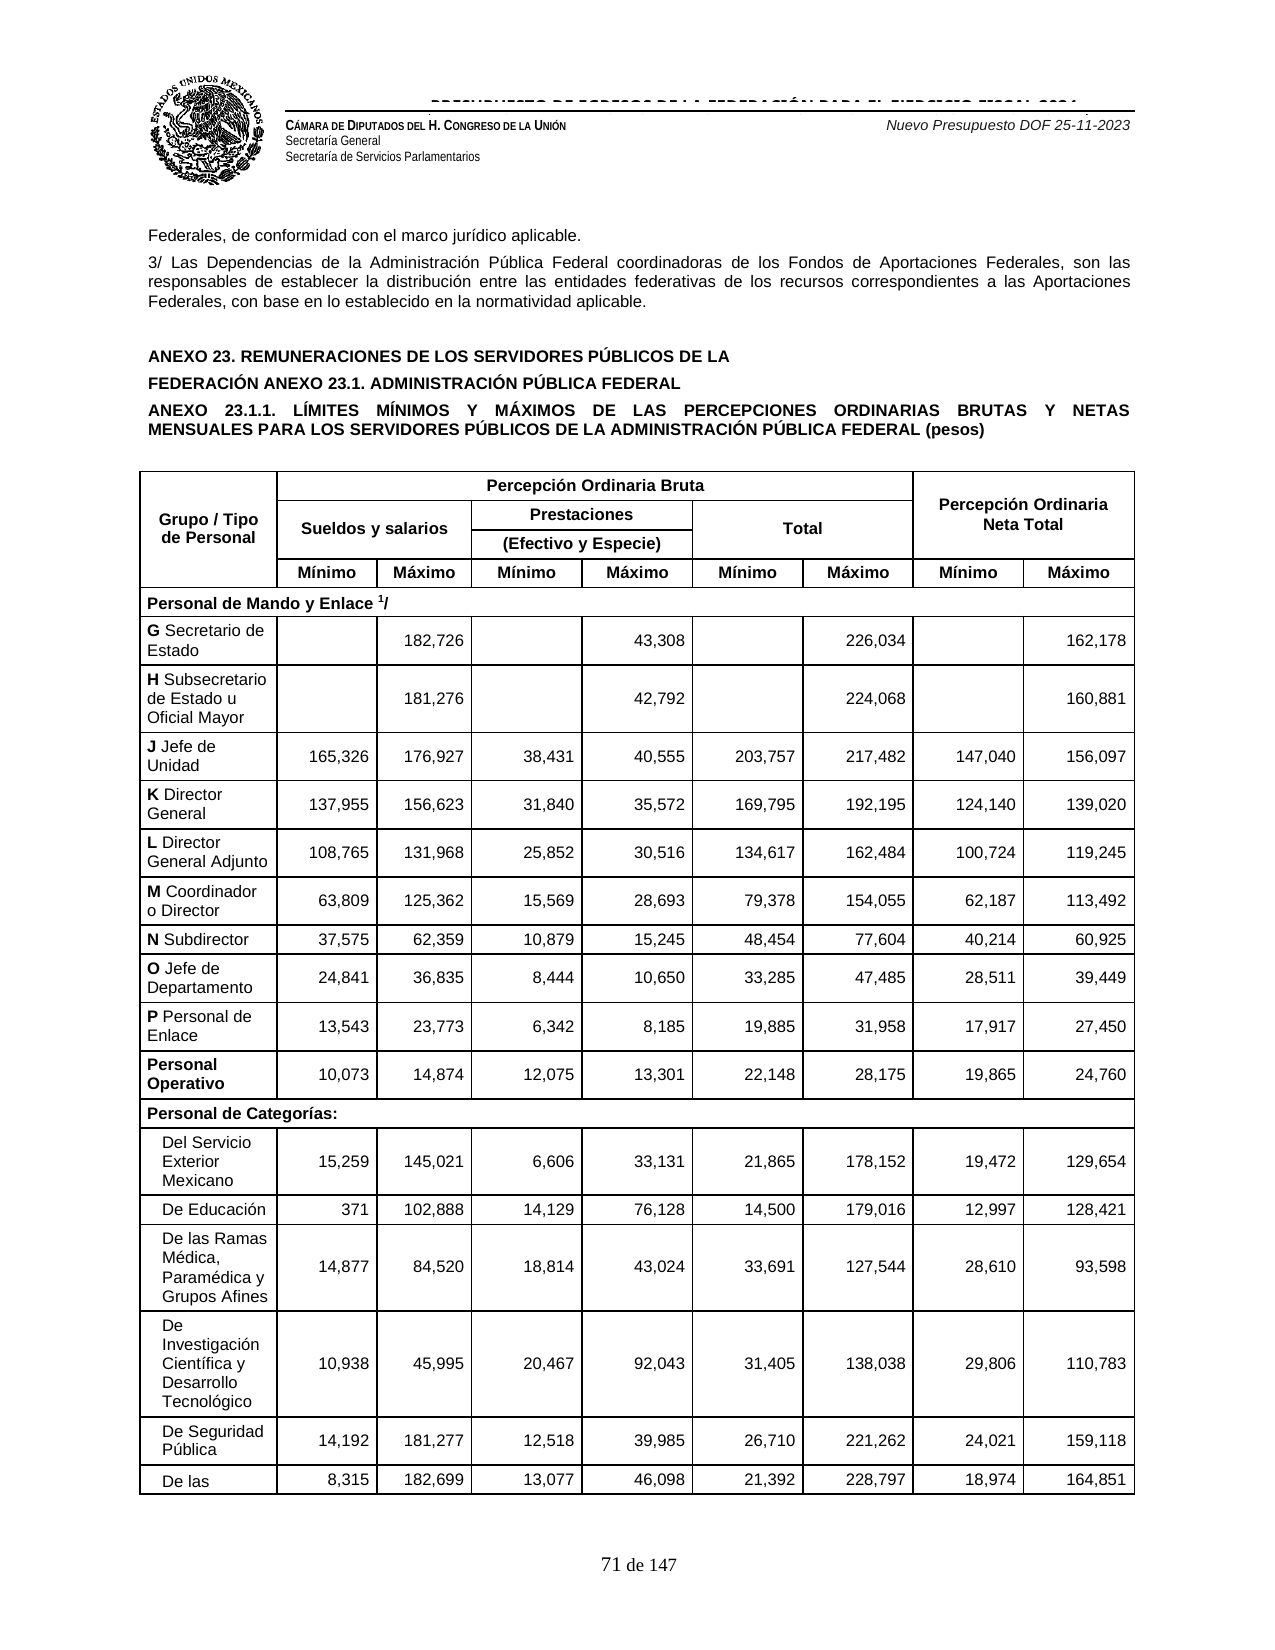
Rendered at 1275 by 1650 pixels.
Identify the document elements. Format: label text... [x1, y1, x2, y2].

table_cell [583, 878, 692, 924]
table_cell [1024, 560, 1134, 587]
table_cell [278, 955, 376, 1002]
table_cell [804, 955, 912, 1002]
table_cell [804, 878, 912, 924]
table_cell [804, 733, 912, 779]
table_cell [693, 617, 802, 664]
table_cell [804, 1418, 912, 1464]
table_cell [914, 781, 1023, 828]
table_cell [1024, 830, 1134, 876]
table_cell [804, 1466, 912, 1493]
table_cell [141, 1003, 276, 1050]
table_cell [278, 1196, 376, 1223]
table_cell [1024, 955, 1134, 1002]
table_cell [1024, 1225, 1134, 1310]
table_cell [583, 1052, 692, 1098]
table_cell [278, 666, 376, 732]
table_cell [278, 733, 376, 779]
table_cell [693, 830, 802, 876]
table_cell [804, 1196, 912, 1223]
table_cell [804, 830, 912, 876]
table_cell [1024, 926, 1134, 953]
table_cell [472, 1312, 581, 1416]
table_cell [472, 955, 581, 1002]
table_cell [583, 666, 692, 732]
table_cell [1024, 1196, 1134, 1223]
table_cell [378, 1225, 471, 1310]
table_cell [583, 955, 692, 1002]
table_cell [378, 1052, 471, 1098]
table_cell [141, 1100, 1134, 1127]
picture [147, 73, 266, 186]
text 3/ Las Dependencias de la Administración Pública Federal coordinadoras de los Fondos de Aportaciones Federales, son las responsables de establecer la distribución entre las entidades federativas de los recursos correspondientes a las Aportaciones Federales, con base en lo establecido en la normatividad aplicable. [148, 253, 1131, 311]
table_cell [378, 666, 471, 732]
text ANEXO 23.1.1. LÍMITES MÍNIMOS Y MÁXIMOS DE LAS PERCEPCIONES ORDINARIAS BRUTAS Y NETAS MENSUALES PARA LOS SERVIDORES PÚBLICOS DE LA ADMINISTRACIÓN PÚBLICA FEDERAL (pesos) [148, 402, 1130, 439]
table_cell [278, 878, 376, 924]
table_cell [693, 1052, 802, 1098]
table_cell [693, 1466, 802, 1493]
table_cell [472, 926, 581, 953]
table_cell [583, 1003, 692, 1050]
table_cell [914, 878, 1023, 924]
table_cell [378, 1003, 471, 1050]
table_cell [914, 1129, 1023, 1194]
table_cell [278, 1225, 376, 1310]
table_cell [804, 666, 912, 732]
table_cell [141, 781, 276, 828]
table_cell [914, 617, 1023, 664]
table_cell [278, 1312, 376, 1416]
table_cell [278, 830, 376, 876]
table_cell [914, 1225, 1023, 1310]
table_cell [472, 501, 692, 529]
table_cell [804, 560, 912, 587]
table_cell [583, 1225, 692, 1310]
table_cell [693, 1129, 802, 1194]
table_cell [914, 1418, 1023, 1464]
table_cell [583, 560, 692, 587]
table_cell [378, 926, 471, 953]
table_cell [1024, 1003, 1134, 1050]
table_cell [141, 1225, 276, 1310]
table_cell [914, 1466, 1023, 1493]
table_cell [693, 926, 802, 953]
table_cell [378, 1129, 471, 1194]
text ANEXO 23. REMUNERACIONES DE LOS SERVIDORES PÚBLICOS DE LA FEDERACIÓN ANEXO 23.1. ADMINISTRACIÓN PÚBLICA FEDERAL [148, 346, 843, 393]
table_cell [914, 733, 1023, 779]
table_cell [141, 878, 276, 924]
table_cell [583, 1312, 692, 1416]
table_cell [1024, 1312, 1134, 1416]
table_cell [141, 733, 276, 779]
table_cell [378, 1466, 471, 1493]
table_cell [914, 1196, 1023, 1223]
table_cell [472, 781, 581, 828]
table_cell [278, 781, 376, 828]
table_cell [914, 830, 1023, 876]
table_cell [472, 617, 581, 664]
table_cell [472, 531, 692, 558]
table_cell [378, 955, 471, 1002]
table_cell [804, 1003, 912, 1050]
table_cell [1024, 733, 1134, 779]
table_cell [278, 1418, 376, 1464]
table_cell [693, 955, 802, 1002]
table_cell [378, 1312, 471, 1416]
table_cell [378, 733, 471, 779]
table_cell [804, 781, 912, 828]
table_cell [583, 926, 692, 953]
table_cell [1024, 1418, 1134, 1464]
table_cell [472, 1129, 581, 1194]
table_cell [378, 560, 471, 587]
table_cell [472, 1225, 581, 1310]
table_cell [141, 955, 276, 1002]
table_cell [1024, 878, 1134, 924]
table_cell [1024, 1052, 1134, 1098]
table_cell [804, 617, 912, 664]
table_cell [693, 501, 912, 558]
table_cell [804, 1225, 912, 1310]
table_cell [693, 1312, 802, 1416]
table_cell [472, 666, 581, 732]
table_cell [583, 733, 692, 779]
text Federales, de conformidad con el marco jurídico aplicable. [148, 226, 582, 245]
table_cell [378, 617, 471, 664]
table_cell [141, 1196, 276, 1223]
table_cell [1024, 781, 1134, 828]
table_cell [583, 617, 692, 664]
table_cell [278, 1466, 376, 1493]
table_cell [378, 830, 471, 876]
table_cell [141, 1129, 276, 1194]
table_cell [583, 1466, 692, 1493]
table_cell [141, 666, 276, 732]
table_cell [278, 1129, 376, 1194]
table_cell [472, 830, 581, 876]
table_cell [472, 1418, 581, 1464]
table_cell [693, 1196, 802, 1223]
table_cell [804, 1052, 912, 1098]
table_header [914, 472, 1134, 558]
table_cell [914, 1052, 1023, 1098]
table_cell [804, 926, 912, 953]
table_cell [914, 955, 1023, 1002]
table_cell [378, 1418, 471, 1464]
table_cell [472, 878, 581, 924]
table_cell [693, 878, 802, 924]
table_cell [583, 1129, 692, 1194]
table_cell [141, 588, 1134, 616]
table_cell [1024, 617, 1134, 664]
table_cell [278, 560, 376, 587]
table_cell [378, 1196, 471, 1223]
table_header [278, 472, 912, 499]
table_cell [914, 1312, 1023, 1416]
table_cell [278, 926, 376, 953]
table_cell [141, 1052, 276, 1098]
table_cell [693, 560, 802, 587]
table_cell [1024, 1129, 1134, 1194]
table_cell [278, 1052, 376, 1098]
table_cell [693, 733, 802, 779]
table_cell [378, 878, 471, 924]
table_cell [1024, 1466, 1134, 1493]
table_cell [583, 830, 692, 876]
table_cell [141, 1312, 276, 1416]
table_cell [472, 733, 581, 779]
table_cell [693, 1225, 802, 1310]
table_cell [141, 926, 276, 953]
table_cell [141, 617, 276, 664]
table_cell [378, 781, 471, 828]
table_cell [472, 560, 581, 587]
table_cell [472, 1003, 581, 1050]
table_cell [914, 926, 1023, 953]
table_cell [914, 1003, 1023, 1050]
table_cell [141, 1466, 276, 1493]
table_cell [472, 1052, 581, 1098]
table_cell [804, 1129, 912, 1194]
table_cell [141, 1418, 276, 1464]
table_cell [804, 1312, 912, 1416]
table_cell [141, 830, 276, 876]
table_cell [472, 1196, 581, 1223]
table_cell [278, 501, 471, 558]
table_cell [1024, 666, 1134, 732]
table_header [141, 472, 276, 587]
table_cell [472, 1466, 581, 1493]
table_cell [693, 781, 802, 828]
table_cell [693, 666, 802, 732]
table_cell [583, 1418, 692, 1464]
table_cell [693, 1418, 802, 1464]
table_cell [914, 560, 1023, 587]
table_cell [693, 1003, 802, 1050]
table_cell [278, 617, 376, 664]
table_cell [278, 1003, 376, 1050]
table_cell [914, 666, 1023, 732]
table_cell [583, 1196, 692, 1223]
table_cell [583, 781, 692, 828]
